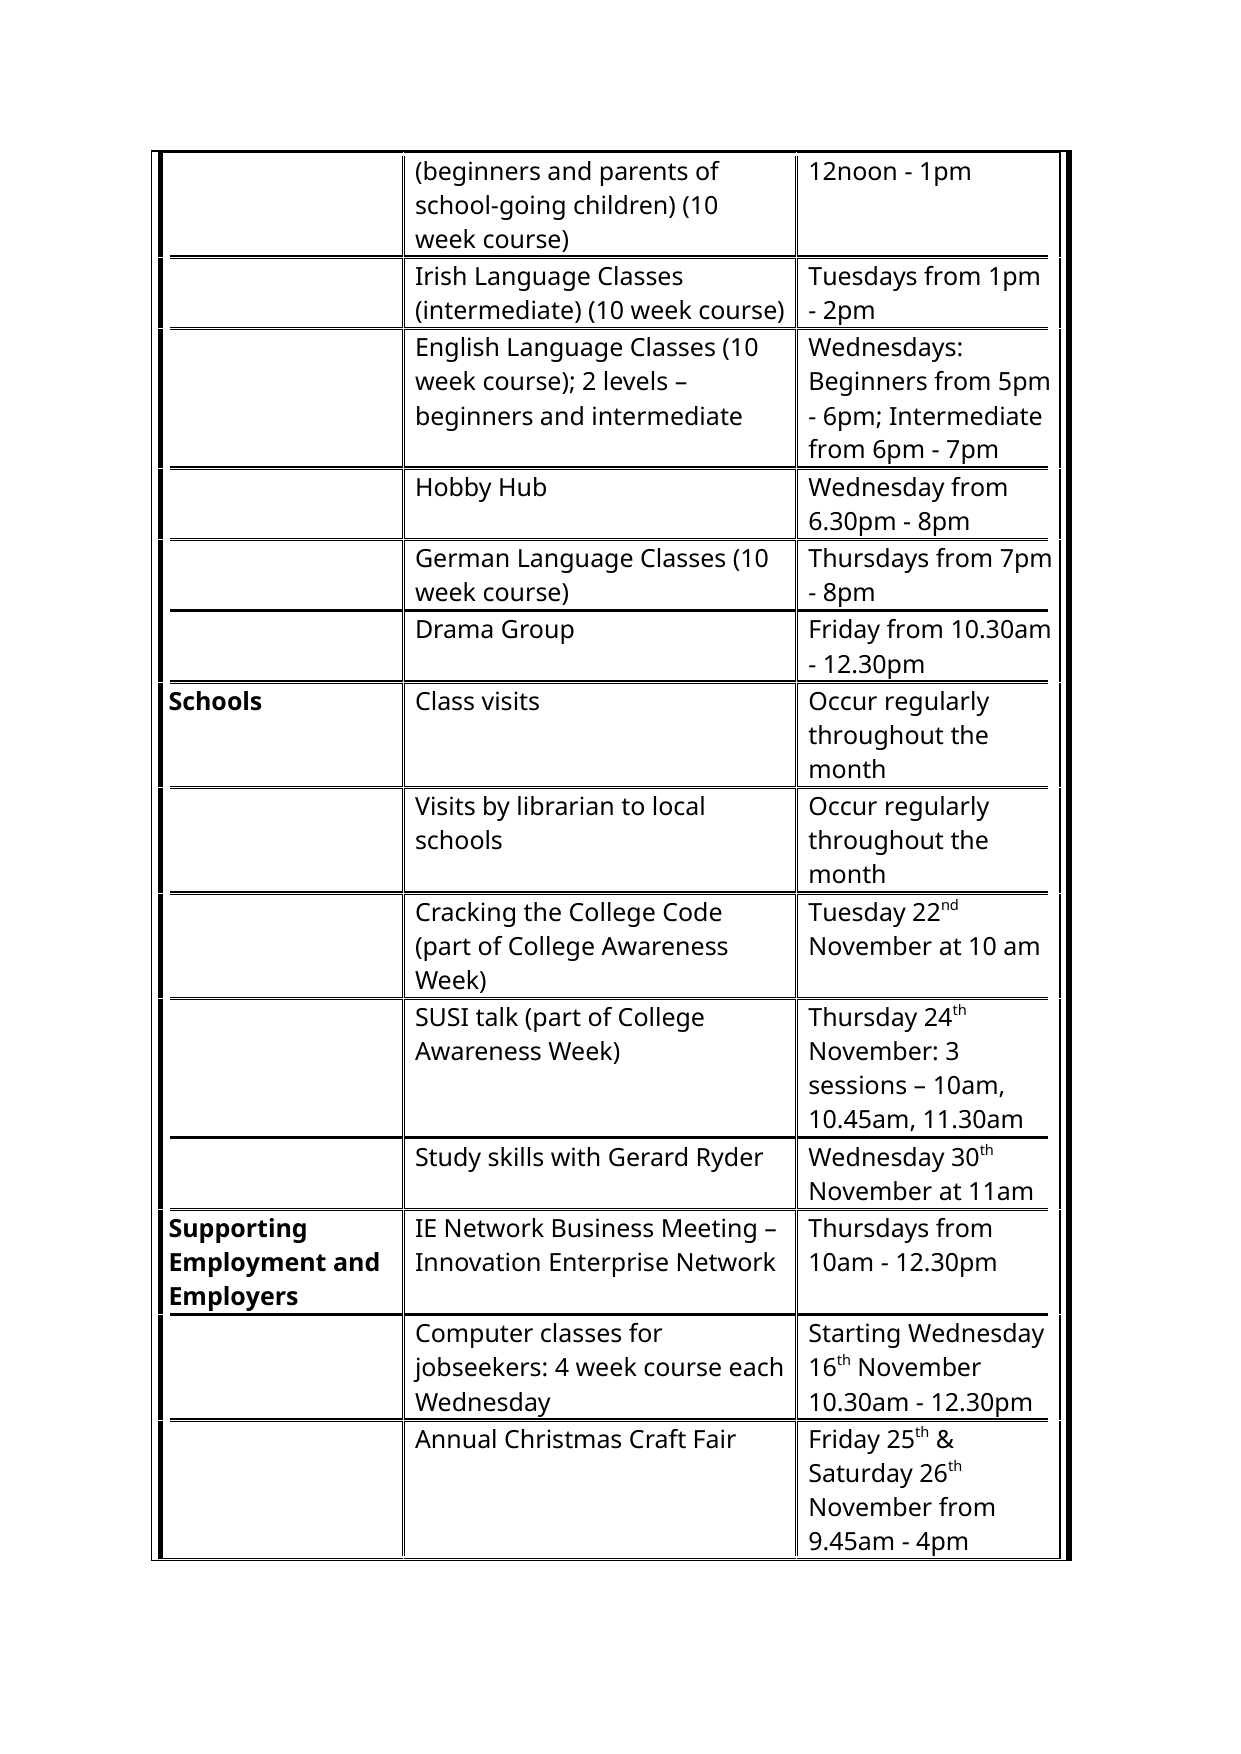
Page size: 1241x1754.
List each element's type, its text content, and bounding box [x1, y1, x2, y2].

table_cell [163, 891, 402, 997]
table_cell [797, 153, 1059, 255]
table_cell English Language Classes (10 week course); 2 levels – beginners and intermediate [405, 330, 795, 466]
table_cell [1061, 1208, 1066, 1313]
table_cell Schools [163, 680, 402, 786]
table_cell Thursday 24th November: 3 sessions – 10am, 10.45am, 11.30am [797, 997, 1066, 1136]
table_cell [157, 327, 403, 466]
table_cell Class visits [405, 684, 795, 786]
table_cell [157, 538, 403, 609]
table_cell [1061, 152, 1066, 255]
table_cell Supporting Employment and Employers [163, 1208, 402, 1313]
table_cell Study skills with Gerard Ryder [405, 1139, 795, 1207]
table_cell [163, 466, 402, 538]
table_cell Hobby Hub [405, 470, 795, 538]
table_cell Starting Wednesday 16th November 10.30am - 12.30pm [798, 1313, 1066, 1418]
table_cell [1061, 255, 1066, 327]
table_cell Friday from 10.30am - 12.30pm [798, 609, 1059, 680]
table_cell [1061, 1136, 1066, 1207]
table_cell Occur regularly throughout the month [798, 680, 1060, 786]
table_cell Tuesday 22nd November at 10 am [798, 891, 1060, 997]
table_cell Annual Christmas Craft Fair [404, 1422, 797, 1558]
table_cell [163, 255, 402, 327]
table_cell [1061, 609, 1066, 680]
table_cell Visits by librarian to local schools [405, 789, 795, 891]
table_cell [404, 153, 797, 255]
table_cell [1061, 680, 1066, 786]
table_cell Irish Language Classes (intermediate) (10 week course) [405, 259, 795, 327]
table_cell Cracking the College Code (part of College Awareness Week) [405, 895, 795, 997]
table_cell [157, 1313, 402, 1418]
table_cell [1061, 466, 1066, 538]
table_cell Tuesdays from 1pm - 2pm [798, 255, 1060, 327]
table_cell SUSI talk (part of College Awareness Week) [405, 1000, 795, 1136]
table_cell Friday 25th & Saturday 26th November from 9.45am - 4pm [797, 1418, 1060, 1558]
table_cell Computer classes for jobseekers: 4 week course each Wednesday [405, 1316, 795, 1418]
table_cell Thursdays from 10am - 12.30pm [798, 1208, 1060, 1313]
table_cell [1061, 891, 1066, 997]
table_cell [157, 997, 403, 1136]
table_cell [163, 1136, 402, 1207]
table_cell Wednesday from 6.30pm - 8pm [798, 466, 1060, 538]
table_cell German Language Classes (10 week course) [405, 541, 795, 609]
table_cell Wednesdays: Beginners from 5pm - 6pm; Intermediate from 6pm - 7pm [797, 327, 1066, 466]
table_cell [157, 786, 403, 891]
table_cell Occur regularly throughout the month [797, 786, 1066, 891]
table_cell Wednesday 30th November at 11am [798, 1136, 1059, 1207]
table_cell Drama Group [405, 612, 795, 680]
table_cell Thursdays from 7pm - 8pm [797, 538, 1066, 609]
table_cell IE Network Business Meeting – Innovation Enterprise Network [405, 1211, 795, 1313]
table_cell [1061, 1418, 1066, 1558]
table_cell [163, 1418, 403, 1558]
table_cell [163, 153, 403, 255]
table_cell [163, 609, 402, 680]
